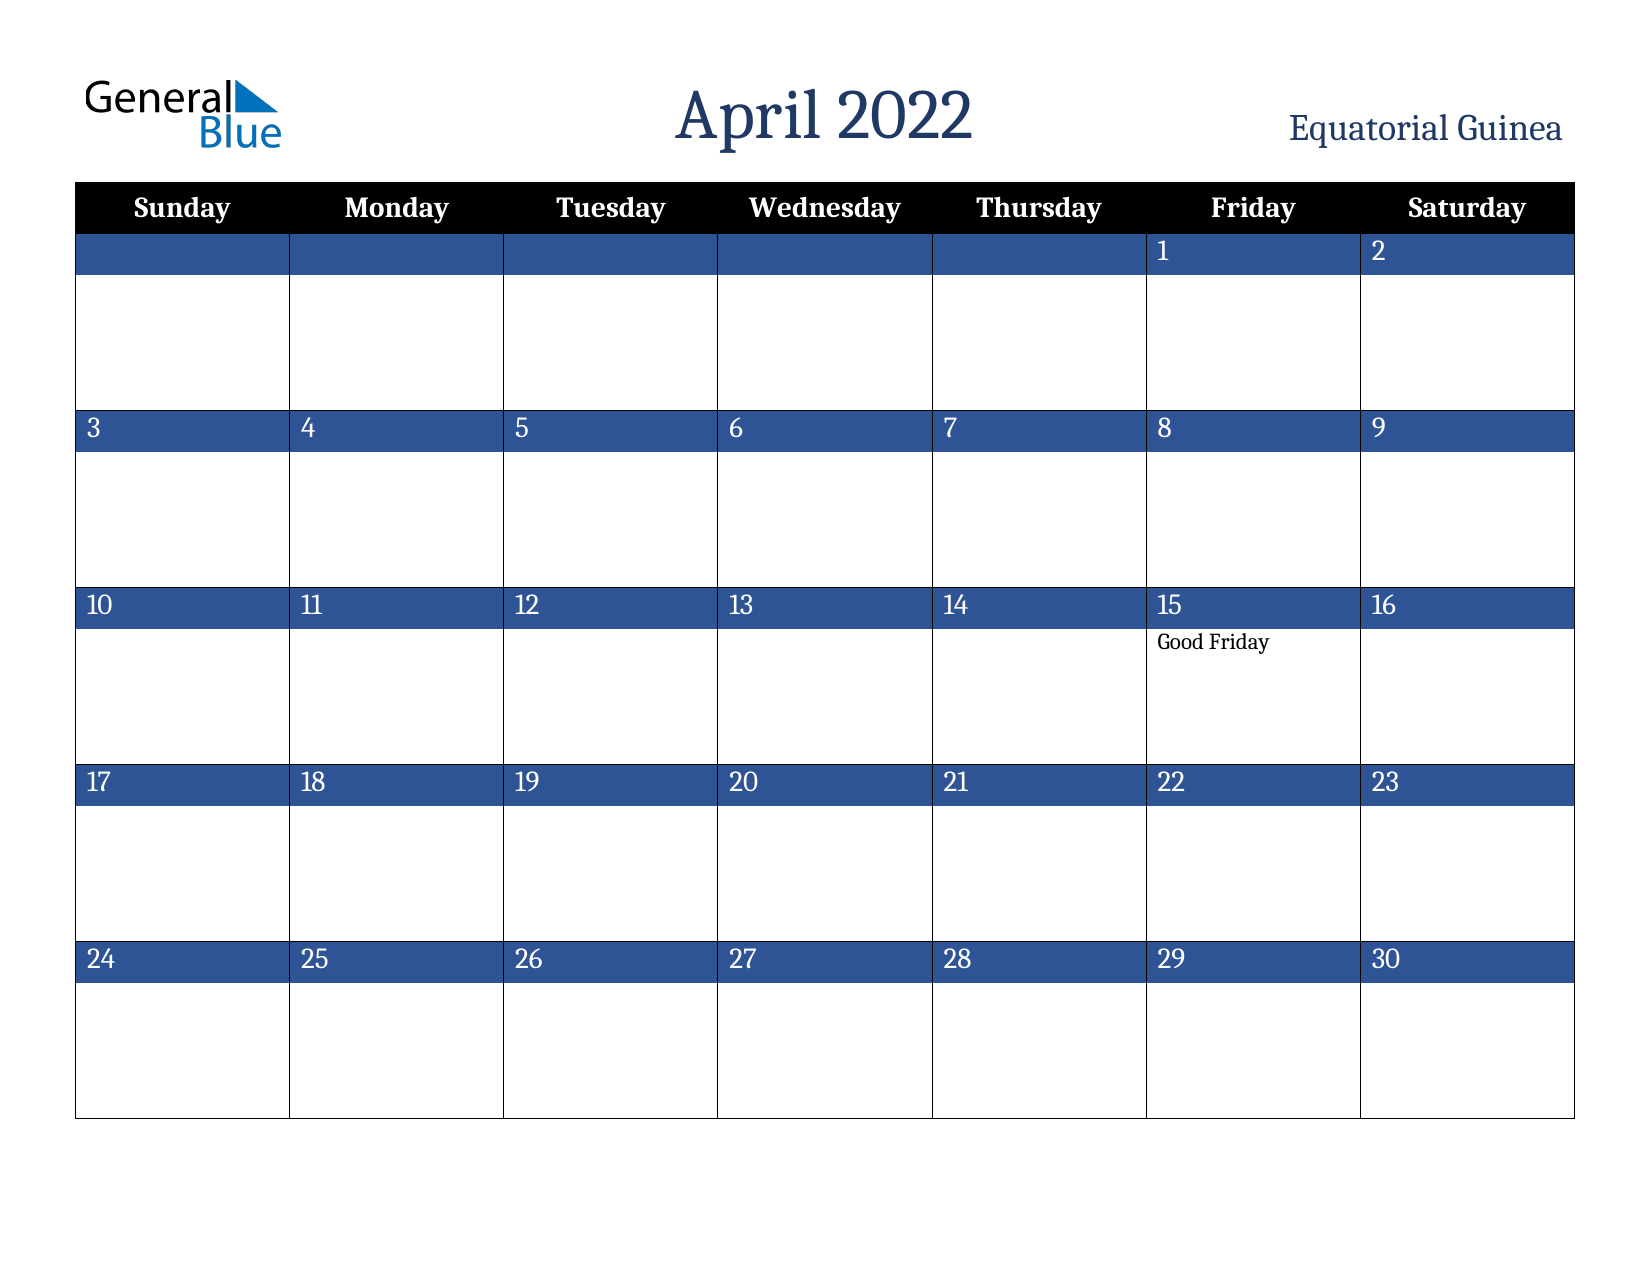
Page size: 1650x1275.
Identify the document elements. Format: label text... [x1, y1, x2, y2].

table_cell [290, 983, 503, 1118]
table_cell [933, 275, 1146, 410]
table_cell 12 [504, 588, 717, 629]
table_cell [1361, 452, 1574, 587]
table_header April 2022 [504, 75, 1146, 182]
table_header [76, 75, 503, 182]
table_cell [718, 275, 932, 410]
table_cell 26 [504, 942, 717, 983]
table_cell 7 [933, 411, 1146, 452]
table_cell 23 [1361, 765, 1574, 806]
table_cell [76, 234, 289, 275]
table_cell [1361, 275, 1574, 410]
table_cell 15 [1147, 588, 1360, 629]
table_cell [76, 275, 289, 410]
table_cell [1361, 629, 1574, 764]
table_cell [1361, 983, 1574, 1118]
table_cell [933, 806, 1146, 941]
table_cell [76, 983, 289, 1118]
table_cell Sunday [76, 183, 289, 233]
table_cell [504, 234, 717, 275]
table_cell 10 [76, 588, 289, 629]
table_cell 21 [933, 765, 1146, 806]
table_cell Wednesday [718, 183, 932, 233]
table_cell [718, 806, 932, 941]
table_cell [290, 275, 503, 410]
table_cell 24 [76, 942, 289, 983]
table_cell 11 [290, 588, 503, 629]
table_cell Saturday [1361, 183, 1574, 233]
table_cell [718, 234, 932, 275]
table_cell [290, 234, 503, 275]
table_cell [504, 806, 717, 941]
table_cell [76, 629, 289, 764]
table_cell [1147, 983, 1360, 1118]
table_cell 3 [76, 411, 289, 452]
table_cell [718, 983, 932, 1118]
table_cell [933, 629, 1146, 764]
table_cell Thursday [933, 183, 1146, 233]
table_cell Tuesday [504, 183, 717, 233]
picture [86, 80, 281, 148]
table_cell [933, 452, 1146, 587]
table_cell [1147, 452, 1360, 587]
table_cell 2 [1361, 234, 1574, 275]
table_cell [290, 452, 503, 587]
table_cell 28 [933, 942, 1146, 983]
table_cell 14 [933, 588, 1146, 629]
table_cell 29 [1147, 942, 1360, 983]
table_cell Monday [290, 183, 503, 233]
table_cell 22 [1147, 765, 1360, 806]
table_cell [504, 629, 717, 764]
table_cell [933, 983, 1146, 1118]
table_cell [1147, 806, 1360, 941]
table_cell [1361, 806, 1574, 941]
table_cell 1 [1147, 234, 1360, 275]
table_cell 19 [504, 765, 717, 806]
table_cell 30 [1361, 942, 1574, 983]
table_cell 18 [290, 765, 503, 806]
table_cell 6 [718, 411, 932, 452]
table_cell 17 [76, 765, 289, 806]
table_cell Friday [1147, 183, 1360, 233]
table_cell 16 [1361, 588, 1574, 629]
table_cell [1147, 275, 1360, 410]
table_cell 5 [504, 411, 717, 452]
table_cell Good Friday [1147, 629, 1360, 764]
table_cell 8 [1147, 411, 1360, 452]
table_cell [76, 452, 289, 587]
table_cell [718, 452, 932, 587]
table_cell [933, 234, 1146, 275]
table_cell [718, 629, 932, 764]
table_cell 13 [718, 588, 932, 629]
table_header Equatorial Guinea [1146, 75, 1574, 182]
table_cell 20 [718, 765, 932, 806]
table_cell [504, 983, 717, 1118]
table_cell 9 [1361, 411, 1574, 452]
table_cell [504, 275, 717, 410]
table_cell 4 [290, 411, 503, 452]
table_cell [290, 629, 503, 764]
table_cell 25 [290, 942, 503, 983]
table_cell [290, 806, 503, 941]
table_cell [76, 806, 289, 941]
table_cell 27 [718, 942, 932, 983]
table_cell [504, 452, 717, 587]
